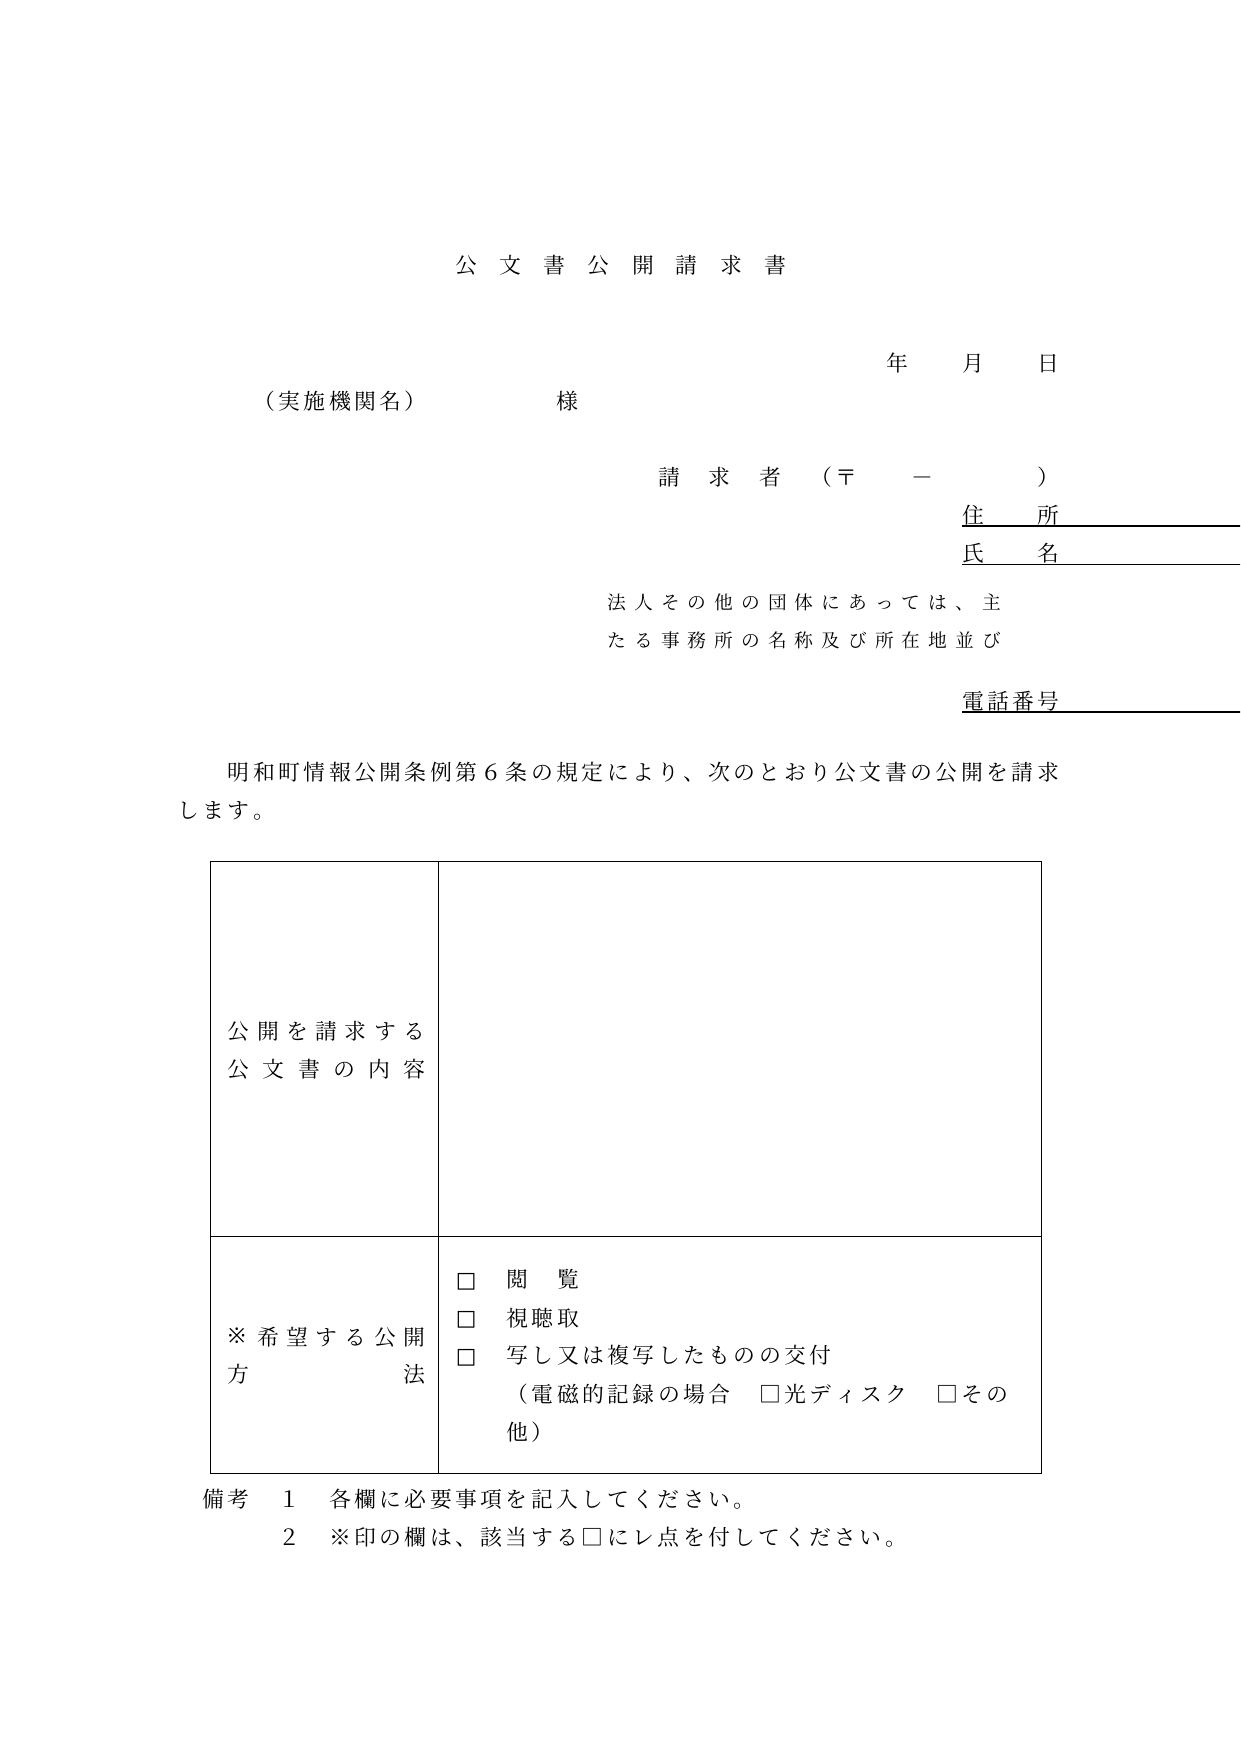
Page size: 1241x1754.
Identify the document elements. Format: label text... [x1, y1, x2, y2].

table_cell 閲 覧 視聴取 写し又は複写したものの交付 （電磁的記録の場合 □光ディスク □その他） [439, 1237, 1041, 1472]
text 氏 名 [177, 533, 1063, 571]
text 電話番号 [177, 681, 1063, 719]
table_header 法人その他の団体にあっては、主たる事務所の名称及び所在地並びに代表者の氏名 [593, 582, 1019, 659]
table_cell ※希望する公開方法 [211, 1237, 438, 1472]
text 明和町情報公開条例第６条の規定により、次のとおり公文書の公開を請求します。 [177, 752, 1063, 828]
text 備考 １ 各欄に必要事項を記入してください。 [177, 1479, 1063, 1517]
text 年 月 日 [177, 343, 1063, 381]
text 住 所 [177, 495, 1063, 533]
text （実施機関名） 様 [177, 381, 1063, 419]
table_header 公開を請求する 公文書の内容 [211, 862, 438, 1236]
text 公文書公開請求書 [451, 245, 789, 283]
table_header [439, 862, 1041, 1236]
text ２ ※印の欄は、該当する□にレ点を付してください。 [177, 1517, 1063, 1555]
text 請 求 者 （〒 － ） [177, 457, 1063, 495]
